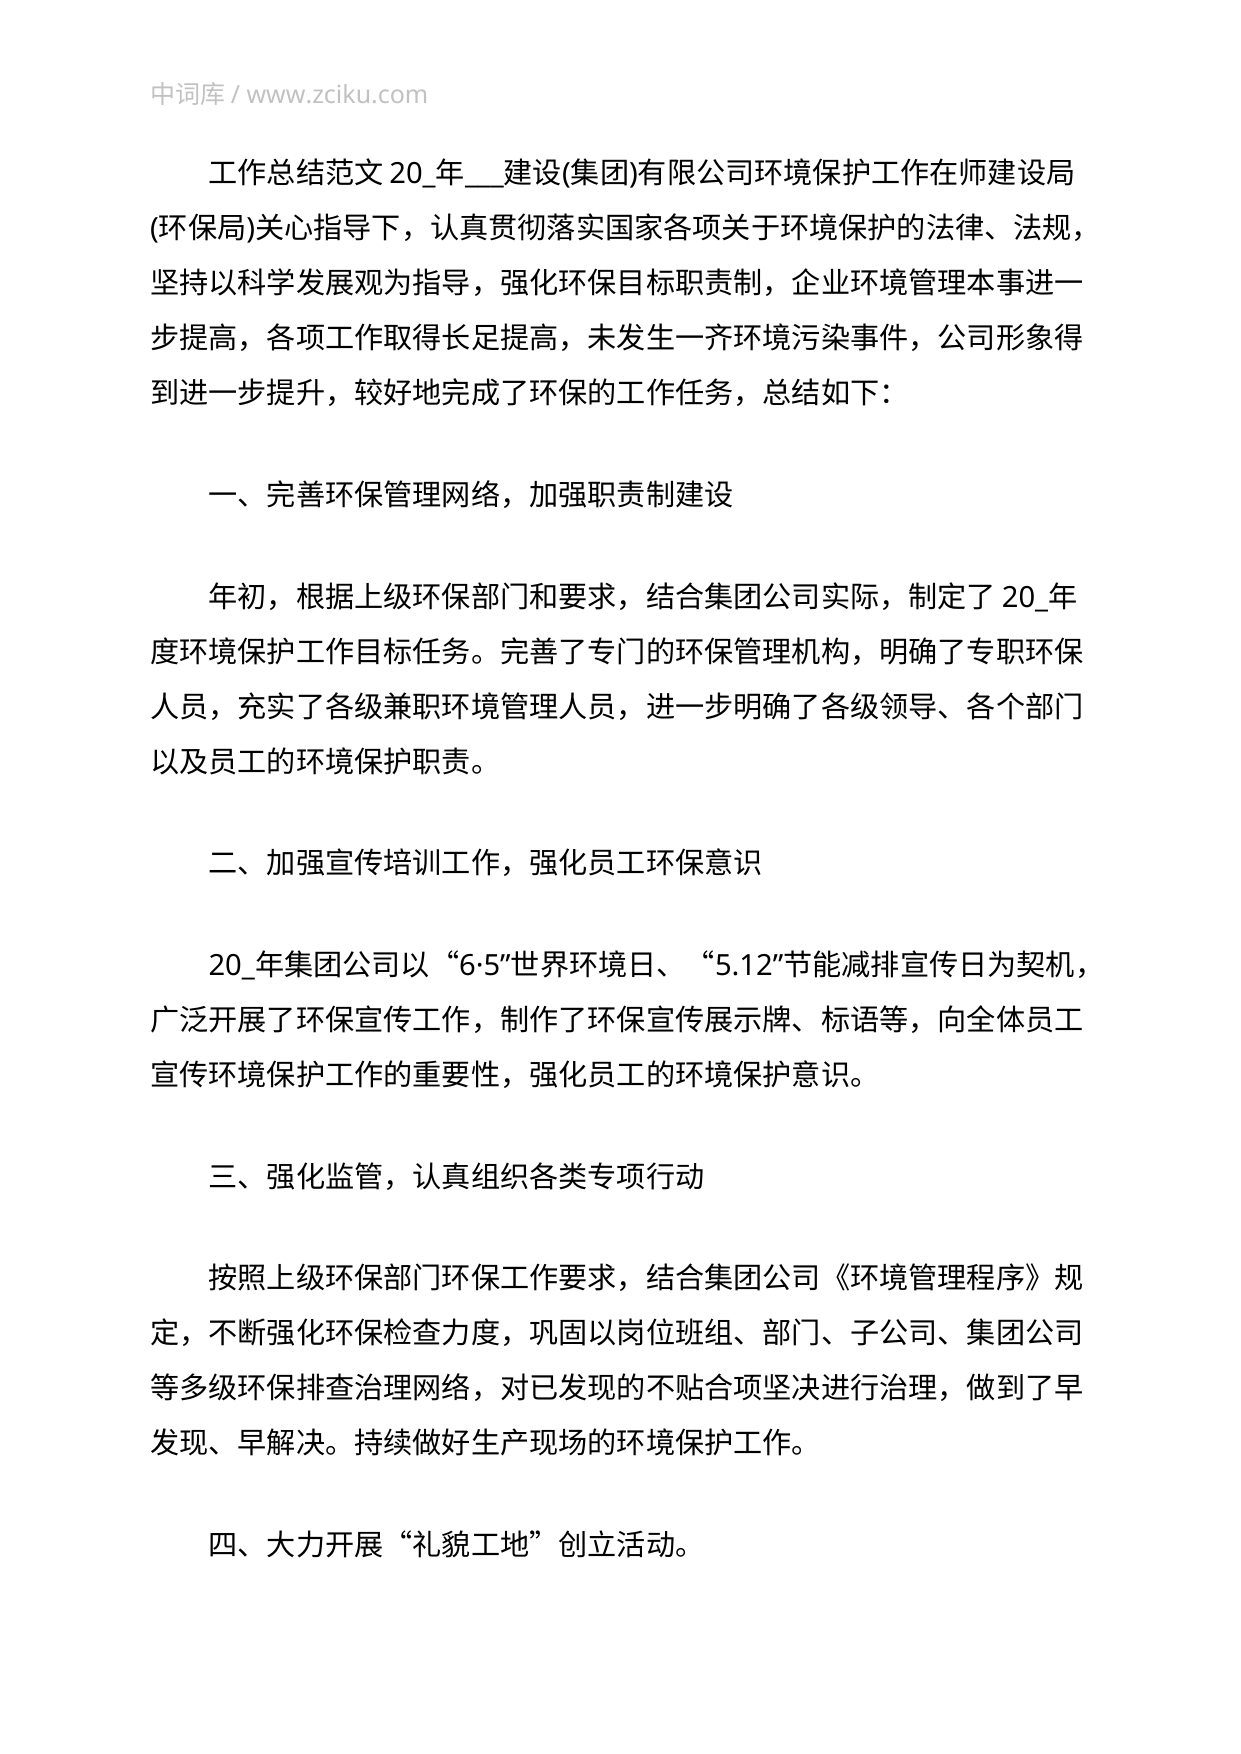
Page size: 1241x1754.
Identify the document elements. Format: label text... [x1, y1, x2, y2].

text 工作总结范文20_年___建设(集团)有限公司环境保护工作在师建设局(环保局)关心指导下，认真贯彻落实国家各项关于环境保护的法律、法规，坚持以科学发展观为指导，强化环保目标职责制，企业环境管理本事进一步提高，各项工作取得长足提高，未发生一齐环境污染事件，公司形象得到进一步提升，较好地完成了环保的工作任务，总结如下： [150, 150, 1090, 412]
text 一、完善环保管理网络，加强职责制建设 [150, 472, 1090, 514]
text 年初，根据上级环保部门和要求，结合集团公司实际，制定了20_年度环境保护工作目标任务。完善了专门的环保管理机构，明确了专职环保人员，充实了各级兼职环境管理人员，进一步明确了各级领导、各个部门以及员工的环境保护职责。 [150, 573, 1090, 780]
text 四、大力开展“礼貌工地”创立活动。 [150, 1522, 1090, 1564]
text 三、强化监管，认真组织各类专项行动 [150, 1153, 1090, 1196]
text 二、加强宣传培训工作，强化员工环保意识 [150, 840, 1090, 882]
text 20_年集团公司以“6·5”世界环境日、“5.12”节能减排宣传日为契机，广泛开展了环保宣传工作，制作了环保宣传展示牌、标语等，向全体员工宣传环境保护工作的重要性，强化员工的环境保护意识。 [150, 942, 1090, 1094]
text 按照上级环保部门环保工作要求，结合集团公司《环境管理程序》规定，不断强化环保检查力度，巩固以岗位班组、部门、子公司、集团公司等多级环保排查治理网络，对已发现的不贴合项坚决进行治理，做到了早发现、早解决。持续做好生产现场的环境保护工作。 [150, 1255, 1090, 1462]
